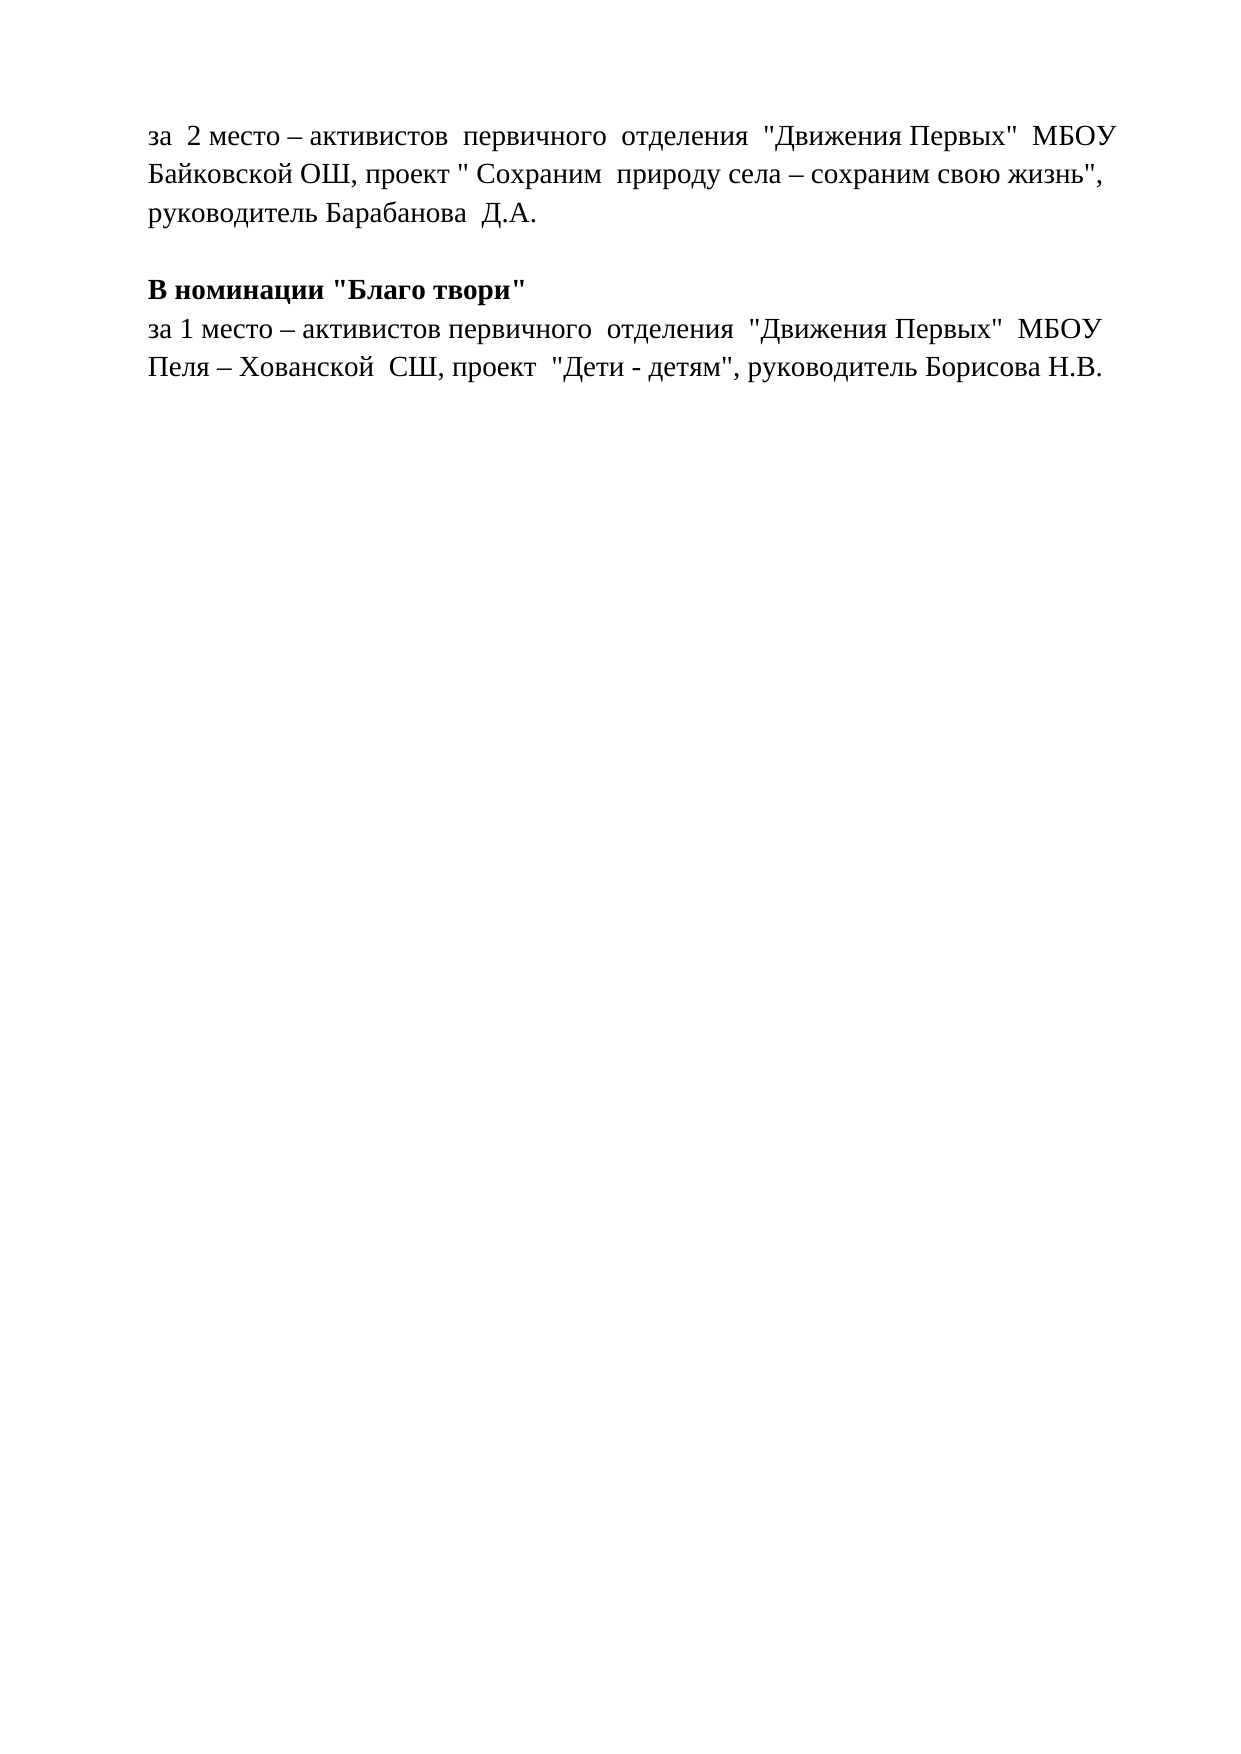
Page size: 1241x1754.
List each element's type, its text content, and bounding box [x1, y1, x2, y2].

text за 2 место – активистов первичного отделения "Движения Первых" МБОУ Байковской ОШ, проект " Сохраним природу села – сохраним свою жизнь", руководитель Барабанова Д.А. [148, 118, 1167, 229]
text В номинации "Благо твори" [148, 234, 1167, 306]
text за 1 место – активистов первичного отделения "Движения Первых" МБОУ Пеля – Хованской СШ, проект "Дети - детям", руководитель Борисова Н.В. [148, 311, 1167, 383]
